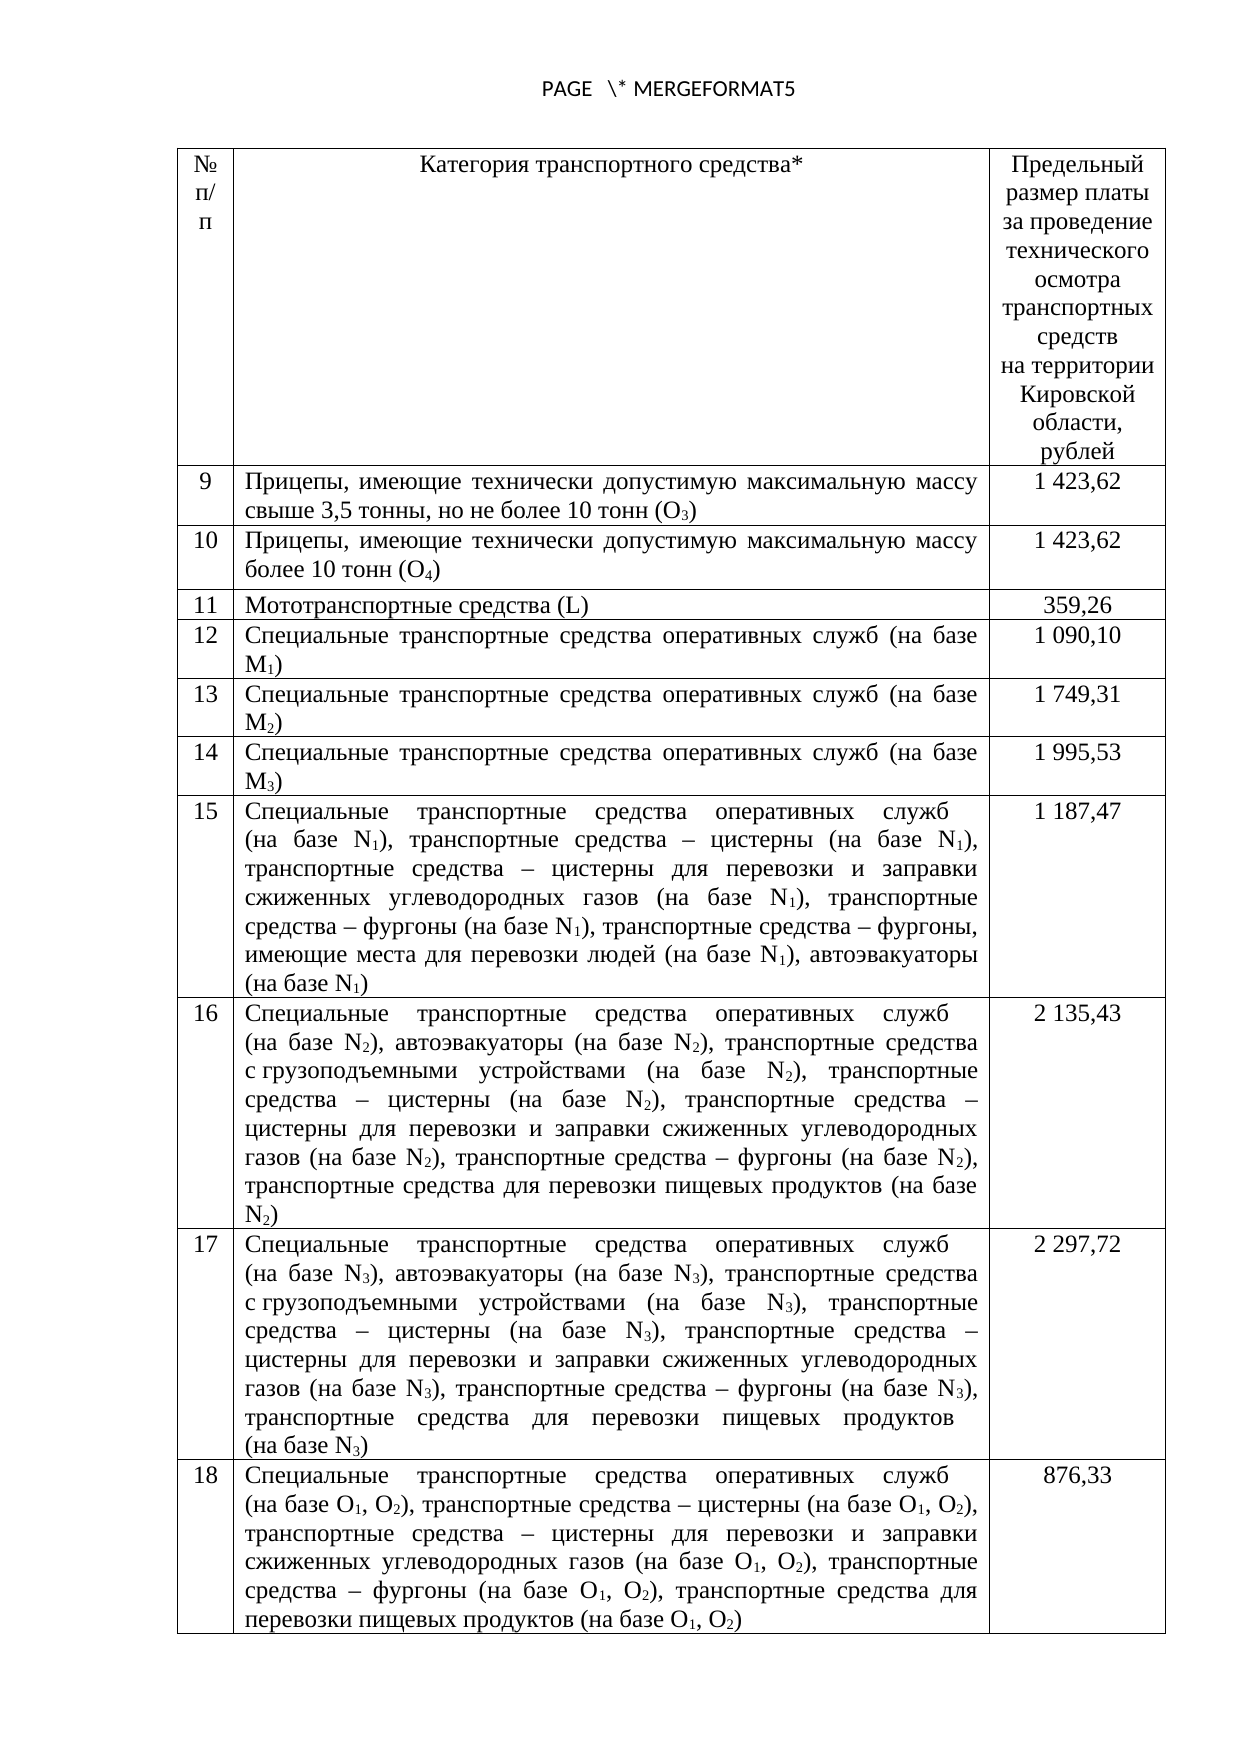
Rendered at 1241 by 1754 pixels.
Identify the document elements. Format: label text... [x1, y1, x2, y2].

table_cell Специальные транспортные средства оперативных служб (на базе N3), автоэвакуаторы (на базе N3), транспортные средства с грузоподъемными устройствами (на базе N3), транспортные средства – цистерны (на базе N3), транспортные средства – цистерны для перевозки и заправки сжиженных углеводородных газов (на базе N3), транспортные средства – фургоны (на базе N3), транспортные средства для перевозки пищевых продуктов (на базе N3) [234, 1229, 989, 1459]
table_cell 18 [178, 1460, 233, 1633]
table_cell Специальные транспортные средства оперативных служб (на базе N2), автоэвакуаторы (на базе N2), транспортные средства с грузоподъемными устройствами (на базе N2), транспортные средства – цистерны (на базе N2), транспортные средства – цистерны для перевозки и заправки сжиженных углеводородных газов (на базе N2), транспортные средства – фургоны (на базе N2), транспортные средства для перевозки пищевых продуктов (на базе N2) [234, 998, 989, 1228]
table_cell 17 [178, 1229, 233, 1459]
table_cell 2 297,72 [990, 1229, 1165, 1459]
table_cell Специальные транспортные средства оперативных служб (на базе O1, O2), транспортные средства – цистерны (на базе O1, O2), транспортные средства – цистерны для перевозки и заправки сжиженных углеводородных газов (на базе O1, O2), транспортные средства – фургоны (на базе O1, O2), транспортные средства для перевозки пищевых продуктов (на базе O1, O2) [234, 1460, 989, 1633]
table_cell 10 [178, 526, 233, 589]
table_cell 1 090,10 [990, 620, 1165, 678]
table_cell 1 995,53 [990, 737, 1165, 795]
table_cell 13 [178, 679, 233, 736]
table_cell 11 [178, 590, 233, 619]
table_cell Специальные транспортные средства оперативных служб (на базе M1) [234, 620, 989, 678]
table_cell 12 [178, 620, 233, 678]
table_cell Прицепы, имеющие технически допустимую максимальную массу более 10 тонн (O4) [234, 526, 989, 589]
table_cell Специальные транспортные средства оперативных служб (на базе M2) [234, 679, 989, 736]
table_cell 876,33 [990, 1460, 1165, 1633]
table_cell Специальные транспортные средства оперативных служб (на базе M3) [234, 737, 989, 795]
table_cell 1 423,62 [990, 526, 1165, 589]
table_cell Предельный размер платы за проведение технического осмотра транспортных средств на территории Кировской области, рублей [990, 149, 1165, 465]
table_cell 15 [178, 796, 233, 997]
table_cell 359,26 [990, 590, 1165, 619]
table_cell 16 [178, 998, 233, 1228]
table_cell 1 423,62 [990, 466, 1165, 524]
table_cell 9 [178, 466, 233, 524]
table_cell Мототранспортные средства (L) [234, 590, 989, 619]
table_cell Категория транспортного средства* [234, 149, 989, 465]
table_cell 2 135,43 [990, 998, 1165, 1228]
table_cell 14 [178, 737, 233, 795]
table_cell 1 187,47 [990, 796, 1165, 997]
table_cell Прицепы, имеющие технически допустимую максимальную массу свыше 3,5 тонны, но не более 10 тонн (O3) [234, 466, 989, 524]
table_cell Специальные транспортные средства оперативных служб (на базе N1), транспортные средства – цистерны (на базе N1), транспортные средства – цистерны для перевозки и заправки сжиженных углеводородных газов (на базе N1), транспортные средства – фургоны (на базе N1), транспортные средства – фургоны, имеющие места для перевозки людей (на базе N1), автоэвакуаторы (на базе N1) [234, 796, 989, 997]
table_cell 1 749,31 [990, 679, 1165, 736]
table_cell № п/п [178, 149, 233, 465]
